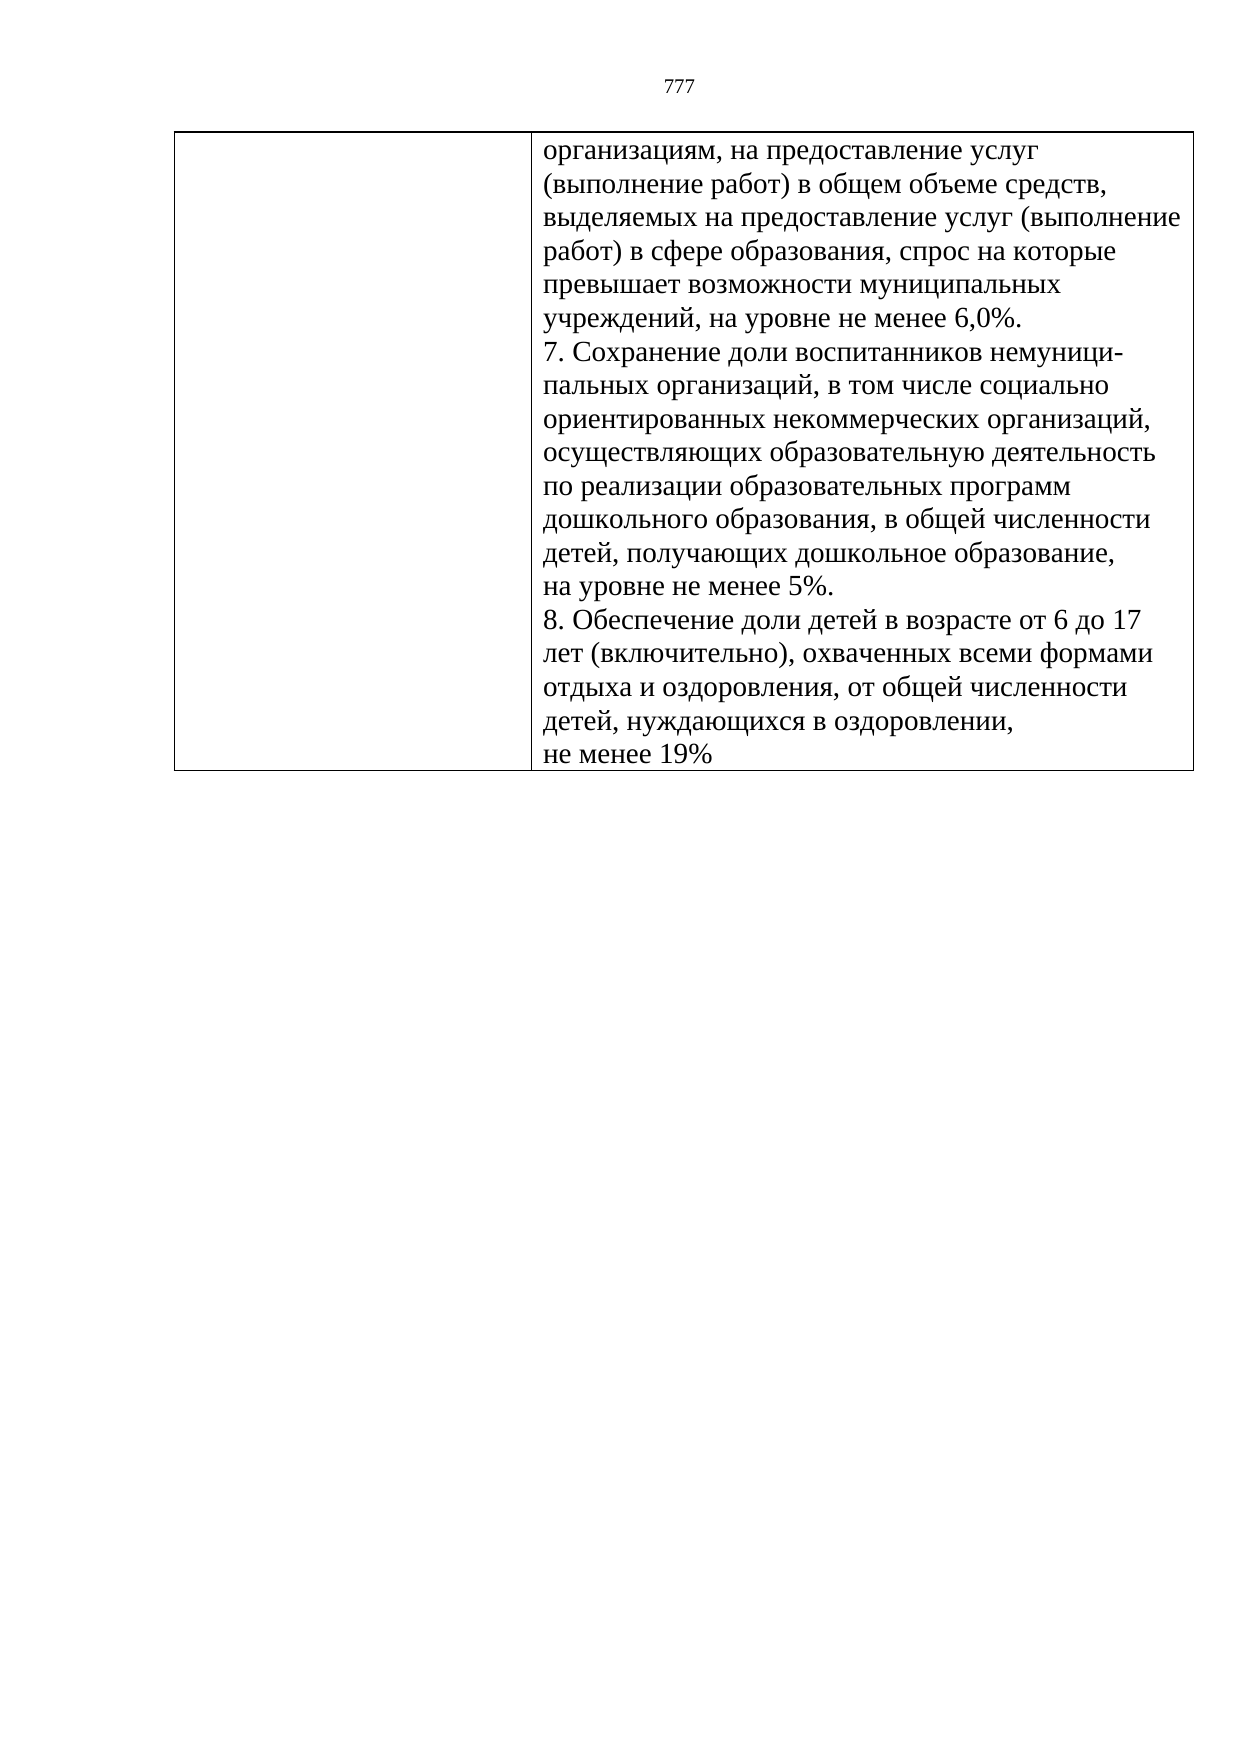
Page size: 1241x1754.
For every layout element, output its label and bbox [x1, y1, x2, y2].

table_cell [532, 133, 1193, 770]
table_cell [175, 133, 531, 770]
